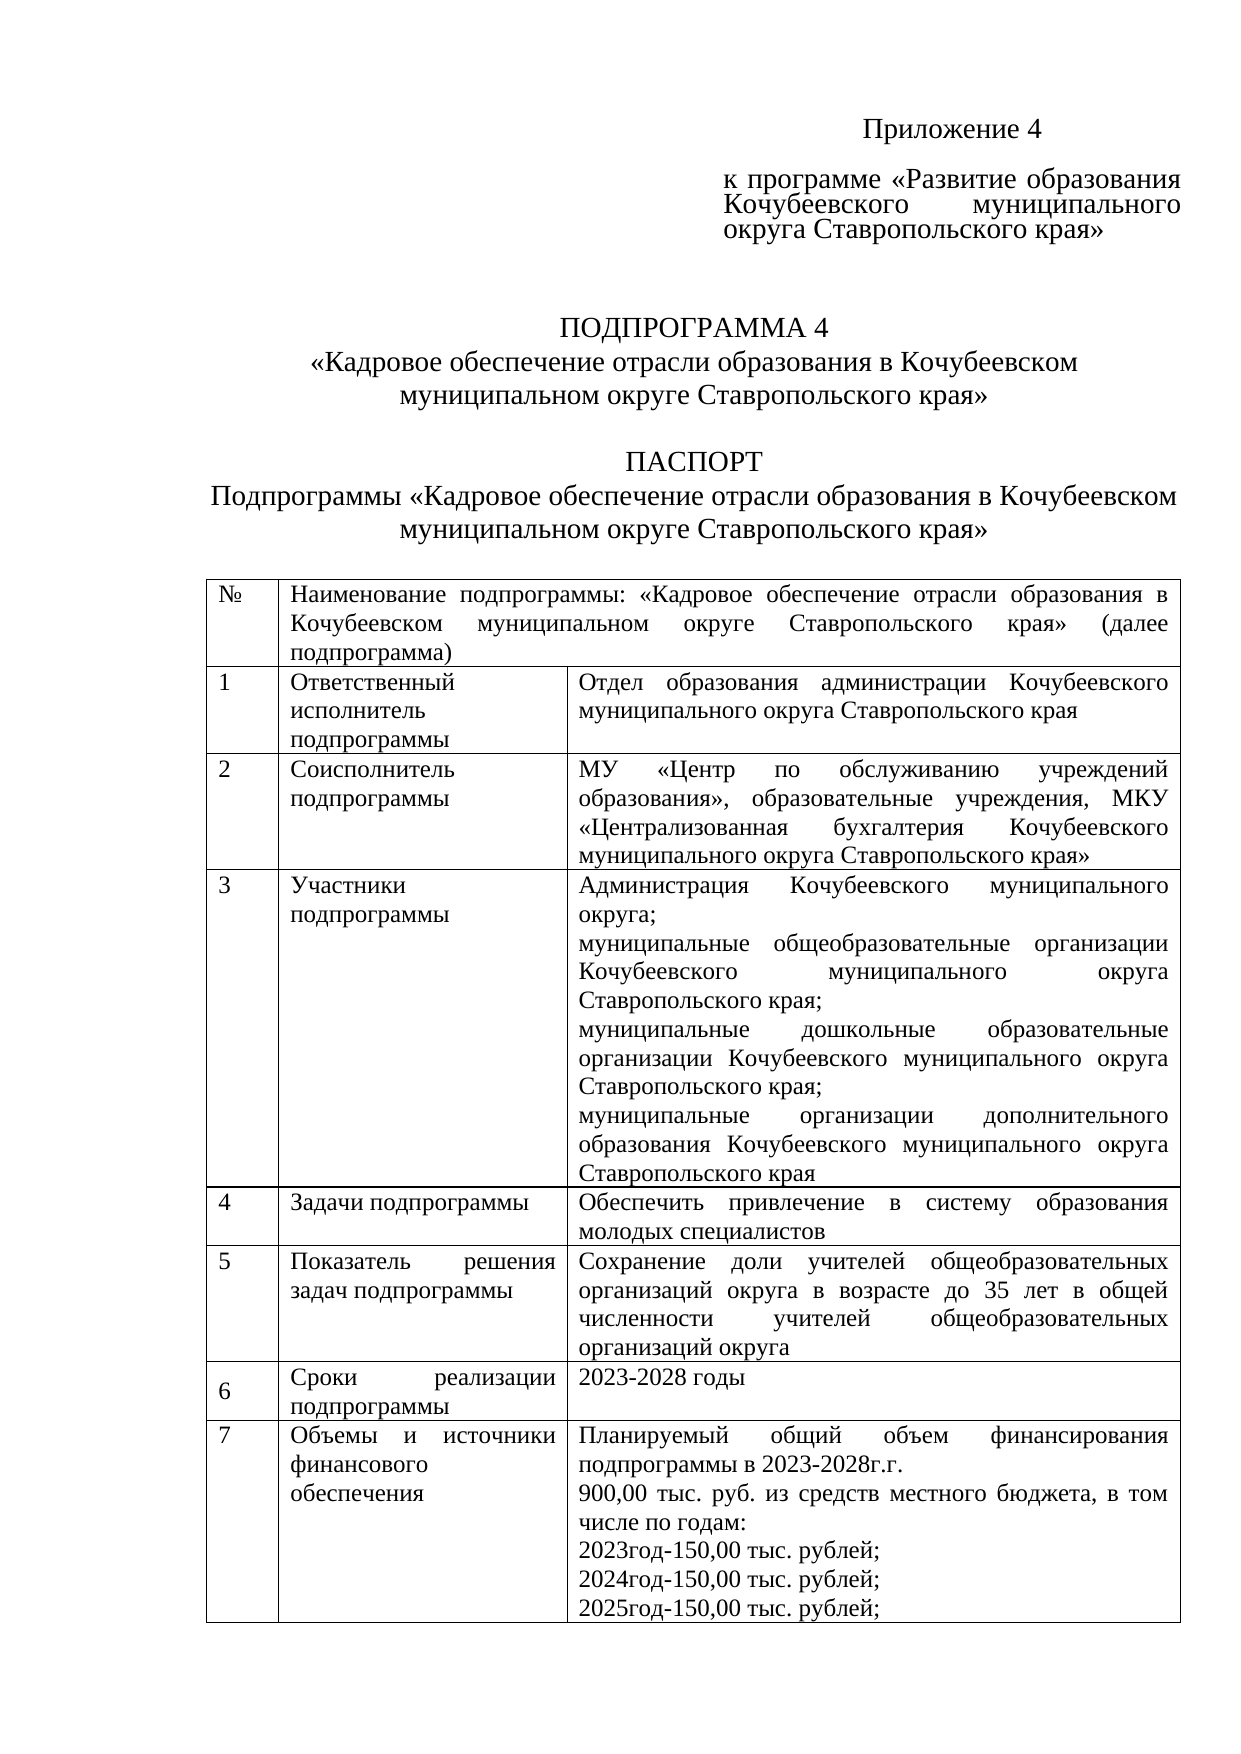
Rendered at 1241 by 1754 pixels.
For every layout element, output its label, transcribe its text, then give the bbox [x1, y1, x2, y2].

table_cell Сохранение доли учителей общеобразовательных организаций округа в возрасте до 35 лет в общей численности учителей общеобразовательных организаций округа [568, 1246, 1180, 1361]
text Приложение 4 [723, 118, 1181, 143]
text «Кадровое обеспечение отрасли образования в Кочубеевском муниципальном округе Ставропольского края» [207, 344, 1181, 411]
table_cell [568, 1421, 1180, 1622]
table_cell Обеспечить привлечение в систему образования молодых специалистов [568, 1188, 1180, 1245]
table_cell Участники подпрограммы [279, 870, 567, 1186]
text ПОДПРОГРАММА 4 [207, 310, 1181, 344]
table_cell Сроки реализации подпрограммы [279, 1362, 567, 1419]
table_cell Показатель решения задач подпрограммы [279, 1246, 567, 1361]
table_cell 2023-2028 годы [568, 1362, 1180, 1419]
table_cell 2 [207, 754, 278, 869]
table_cell 3 [207, 870, 278, 1186]
table_cell 1 [207, 667, 278, 753]
table_cell 5 [207, 1246, 278, 1361]
table_cell 6 [207, 1362, 278, 1419]
text ПАСПОРТ [207, 444, 1181, 478]
table_cell МУ «Центр по обслуживанию учреждений образования», образовательные учреждения, МКУ «Централизованная бухгалтерия Кочубеевского муниципального округа Ставропольского края» [568, 754, 1180, 869]
table_cell 4 [207, 1188, 278, 1245]
table_cell 7 [207, 1421, 278, 1622]
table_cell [279, 1421, 567, 1622]
text Подпрограммы «Кадровое обеспечение отрасли образования в Кочубеевском муниципальном округе Ставропольского края» [207, 478, 1181, 545]
table_cell Соисполнитель подпрограммы [279, 754, 567, 869]
table_cell Задачи подпрограммы [279, 1188, 567, 1245]
table_cell Администрация Кочубеевского муниципального округа; муниципальные общеобразовательные организации Кочубеевского муниципального округа Ставропольского края; муниципальные дошкольные образовательные организации Кочубеевского муниципального округа Ставропольского края; муниципальные организации дополнительного образования Кочубеевского муниципального округа Ставропольского края [568, 870, 1180, 1186]
table_header Наименование подпрограммы: «Кадровое обеспечение отрасли образования в Кочубеевском муниципальном округе Ставропольского края» (далее подпрограмма) [279, 580, 1180, 666]
table_cell Ответственный исполнитель подпрограммы [279, 667, 567, 753]
text к программе «Развитие образования Кочубеевского муниципального округа Ставропольского края» [723, 168, 1181, 243]
table_header № [207, 580, 278, 666]
table_cell Отдел образования администрации Кочубеевского муниципального округа Ставропольского края [568, 667, 1180, 753]
